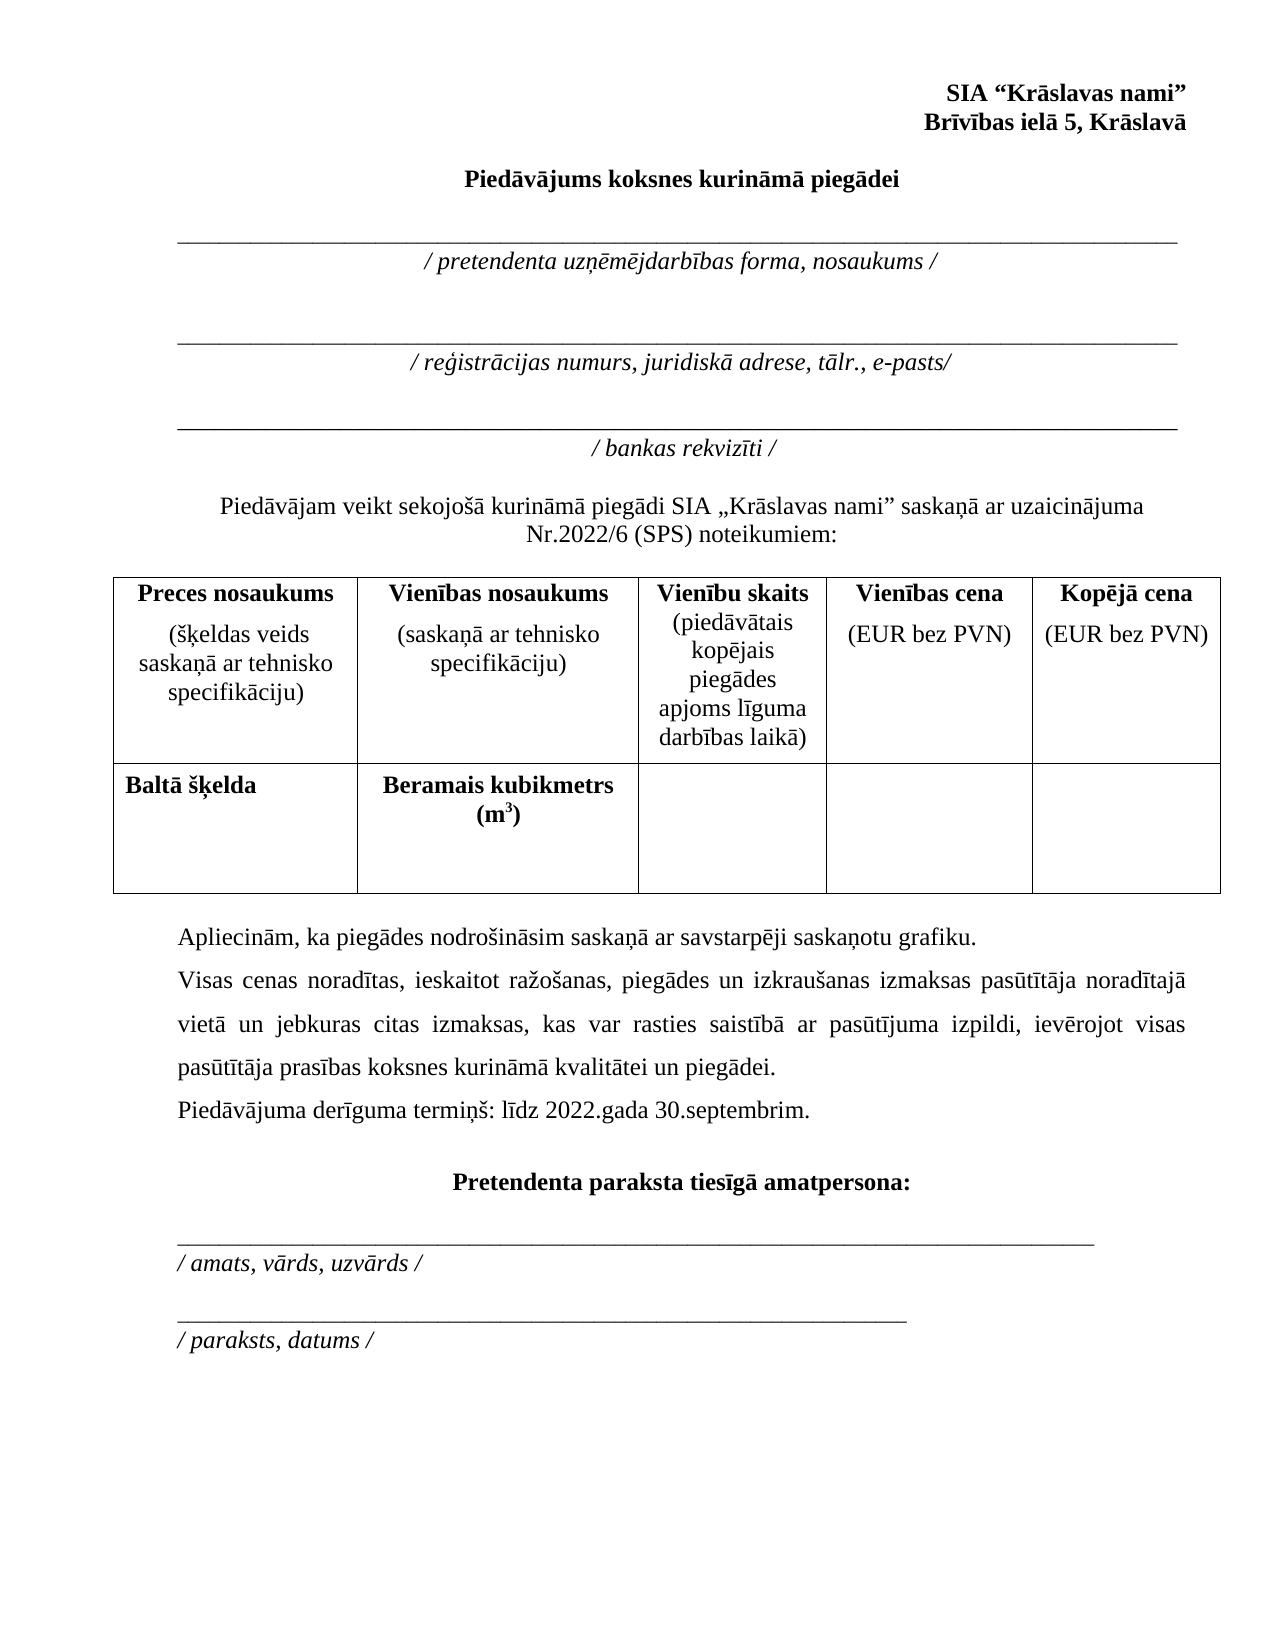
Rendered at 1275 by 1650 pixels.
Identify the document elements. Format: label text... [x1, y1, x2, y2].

title Piedāvājums koksnes kurināmā piegādei [177, 164, 1186, 193]
text / paraksts, datums / [177, 1325, 1186, 1354]
text / bankas rekvizīti / [177, 433, 1186, 462]
title SIA “Krāslavas nami” [327, 78, 1186, 107]
table_header Vienību skaits (piedāvātais kopējais piegādes apjoms līguma darbības laikā) [639, 578, 826, 763]
table_header Vienības nosaukums (saskaņā ar tehnisko specifikāciju) [358, 578, 638, 763]
text / reģistrācijas numurs, juridiskā adrese, tālr., e-pasts/ [177, 347, 1186, 376]
subtitle Visas cenas noradītas, ieskaitot ražošanas, piegādes un izkraušanas izmaksas pasūtītāja noradītajā vietā un jebkuras citas izmaksas, kas var rasties saistībā ar pasūtījuma izpildi, ievērojot visas pasūtītāja prasības koksnes kurināmā kvalitātei un piegādei. [177, 966, 1186, 1081]
table_cell Beramais kubikmetrs (m3) [358, 764, 638, 893]
table_header Vienības cena (EUR bez PVN) [827, 578, 1032, 763]
text / amats, vārds, uzvārds / [177, 1248, 1186, 1277]
subtitle Pretendenta paraksta tiesīgā amatpersona: [177, 1167, 1186, 1196]
text Piedāvājuma derīguma termiņš: līdz 2022.gada 30.septembrim. [177, 1095, 1186, 1124]
text ________________________________________________________________________________________________ [177, 323, 1186, 347]
text Piedāvājam veikt sekojošā kurināmā piegādi SIA „Krāslavas nami” saskaņā ar uzaicinājuma Nr.2022/6 (SPS) noteikumiem: [177, 491, 1186, 548]
text ________________________________________________________________________________________________ [177, 222, 1186, 246]
text ______________________________________________________________________ [177, 1301, 1186, 1325]
table_cell Baltā šķelda [114, 764, 357, 893]
table_header Preces nosaukums (šķeldas veids saskaņā ar tehnisko specifikāciju) [114, 578, 357, 763]
text / pretendenta uzņēmējdarbības forma, nosaukums / [177, 246, 1186, 275]
table_cell [639, 764, 826, 893]
table_header Kopējā cena (EUR bez PVN) [1033, 578, 1220, 763]
subtitle Apliecinām, ka piegādes nodrošināsim saskaņā ar savstarpēji saskaņotu grafiku. [177, 922, 1186, 951]
table_cell [1033, 764, 1220, 893]
table_cell [827, 764, 1032, 893]
text ________________________________________________________________________________________ [177, 1224, 1186, 1248]
text ________________________________________________________________________________ [177, 404, 1186, 433]
title Brīvības ielā 5, Krāslavā [177, 107, 1186, 136]
